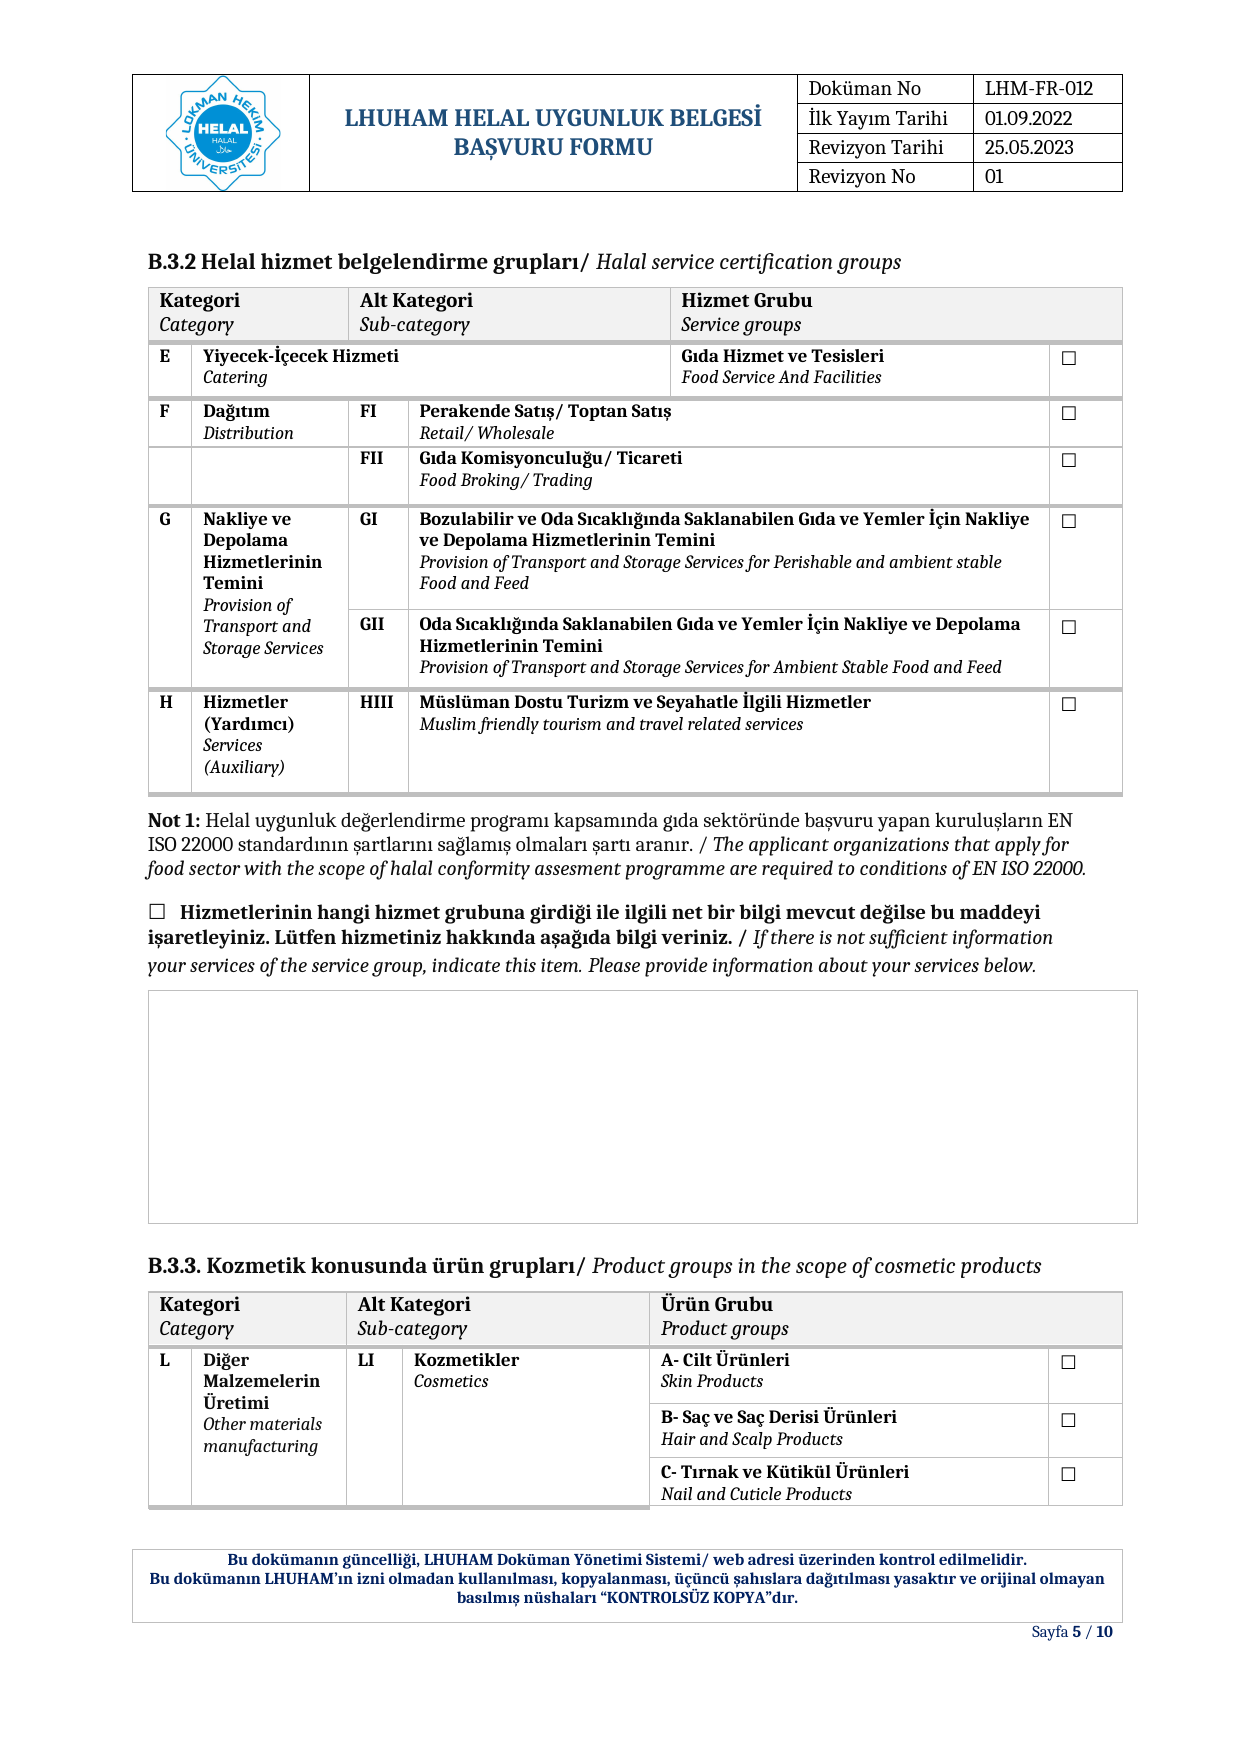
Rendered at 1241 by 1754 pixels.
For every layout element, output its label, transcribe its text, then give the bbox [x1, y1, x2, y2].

table_cell Oda Sıcaklığında Saklanabilen Gıda ve Yemler İçin Nakliye ve Depolama Hizmetlerinin Temini Provision of Transport and Storage Services for Ambient Stable Food and Feed [409, 610, 1049, 687]
table_cell GI [349, 508, 408, 609]
table_cell Diğer Malzemelerin Üretimi Other materials manufacturing [192, 1349, 346, 1505]
table_cell G [149, 508, 191, 687]
table_cell B- Saç ve Saç Derisi Ürünleri Hair and Scalp Products [650, 1404, 1048, 1457]
table_cell F [149, 401, 191, 446]
table_header Alt Kategori Sub-category [349, 288, 670, 340]
table_cell Gıda Komisyonculuğu/ Ticareti Food Broking/ Trading [409, 448, 1049, 503]
table_header Hizmet Grubu Service groups [671, 288, 1122, 340]
text Hizmetlerinin hangi hizmet grubuna girdiği ile ilgili net bir bilgi mevcut değilse bu maddeyi işaretleyiniz. Lütfen hizmetiniz hakkında aşağıda bilgi veriniz. / If there is not sufficient information your services of the service group, indicate this item. Please provide information about your services below. [148, 897, 1093, 978]
table_cell Dağıtım Distribution [192, 401, 348, 446]
table_cell GII [349, 610, 408, 687]
table_cell C- Tırnak ve Kütikül Ürünleri Nail and Cuticle Products [650, 1458, 1048, 1505]
table_cell Hizmetler (Yardımcı) Services (Auxiliary) [192, 692, 348, 792]
table_cell [192, 448, 348, 503]
picture [165, 75, 281, 191]
table_cell LI [347, 1349, 402, 1505]
text B.3.2 Helal hizmet belgelendirme grupları/ Halal service certification groups [148, 248, 1093, 275]
table_cell Gıda Hizmet ve Tesisleri Food Service And Facilities [671, 345, 1049, 396]
table_cell A- Cilt Ürünleri Skin Products [650, 1349, 1048, 1402]
table_cell Kozmetikler Cosmetics [403, 1349, 649, 1505]
table_cell Yiyecek-İçecek Hizmeti Catering [192, 345, 670, 396]
text Not 1: Helal uygunluk değerlendirme programı kapsamında gıda sektöründe başvuru yapan kuruluşların EN ISO 22000 standardının şartlarını sağlamış olmaları şartı aranır. / The applicant organizations that apply for food sector with the scope of halal conformity assesment programme are required to conditions of EN ISO 22000. [148, 809, 1093, 881]
table_cell Nakliye ve Depolama Hizmetlerinin Temini Provision of Transport and Storage Services [192, 508, 348, 687]
table_cell HIII [349, 692, 408, 792]
table_cell E [149, 345, 191, 396]
table_cell Müslüman Dostu Turizm ve Seyahatle İlgili Hizmetler Muslim friendly tourism and travel related services [409, 692, 1049, 792]
table_header Alt Kategori Sub-category [347, 1293, 649, 1344]
table_header Kategori Category [149, 288, 348, 340]
table_cell L [149, 1349, 191, 1505]
table_header [149, 991, 1137, 1223]
table_cell FI [349, 401, 408, 446]
text B.3.3. Kozmetik konusunda ürün grupları/ Product groups in the scope of cosmetic products [148, 1252, 1093, 1279]
table_cell [149, 448, 191, 503]
table_cell Perakende Satış/ Toptan Satış Retail/ Wholesale [409, 401, 1049, 446]
table_cell FII [349, 448, 408, 503]
table_cell H [149, 692, 191, 792]
table_header Ürün Grubu Product groups [650, 1293, 1122, 1344]
table_cell Bozulabilir ve Oda Sıcaklığında Saklanabilen Gıda ve Yemler İçin Nakliye ve Depolama Hizmetlerinin Temini Provision of Transport and Storage Services for Perishable and ambient stable Food and Feed [409, 508, 1049, 609]
table_header Kategori Category [149, 1293, 346, 1344]
